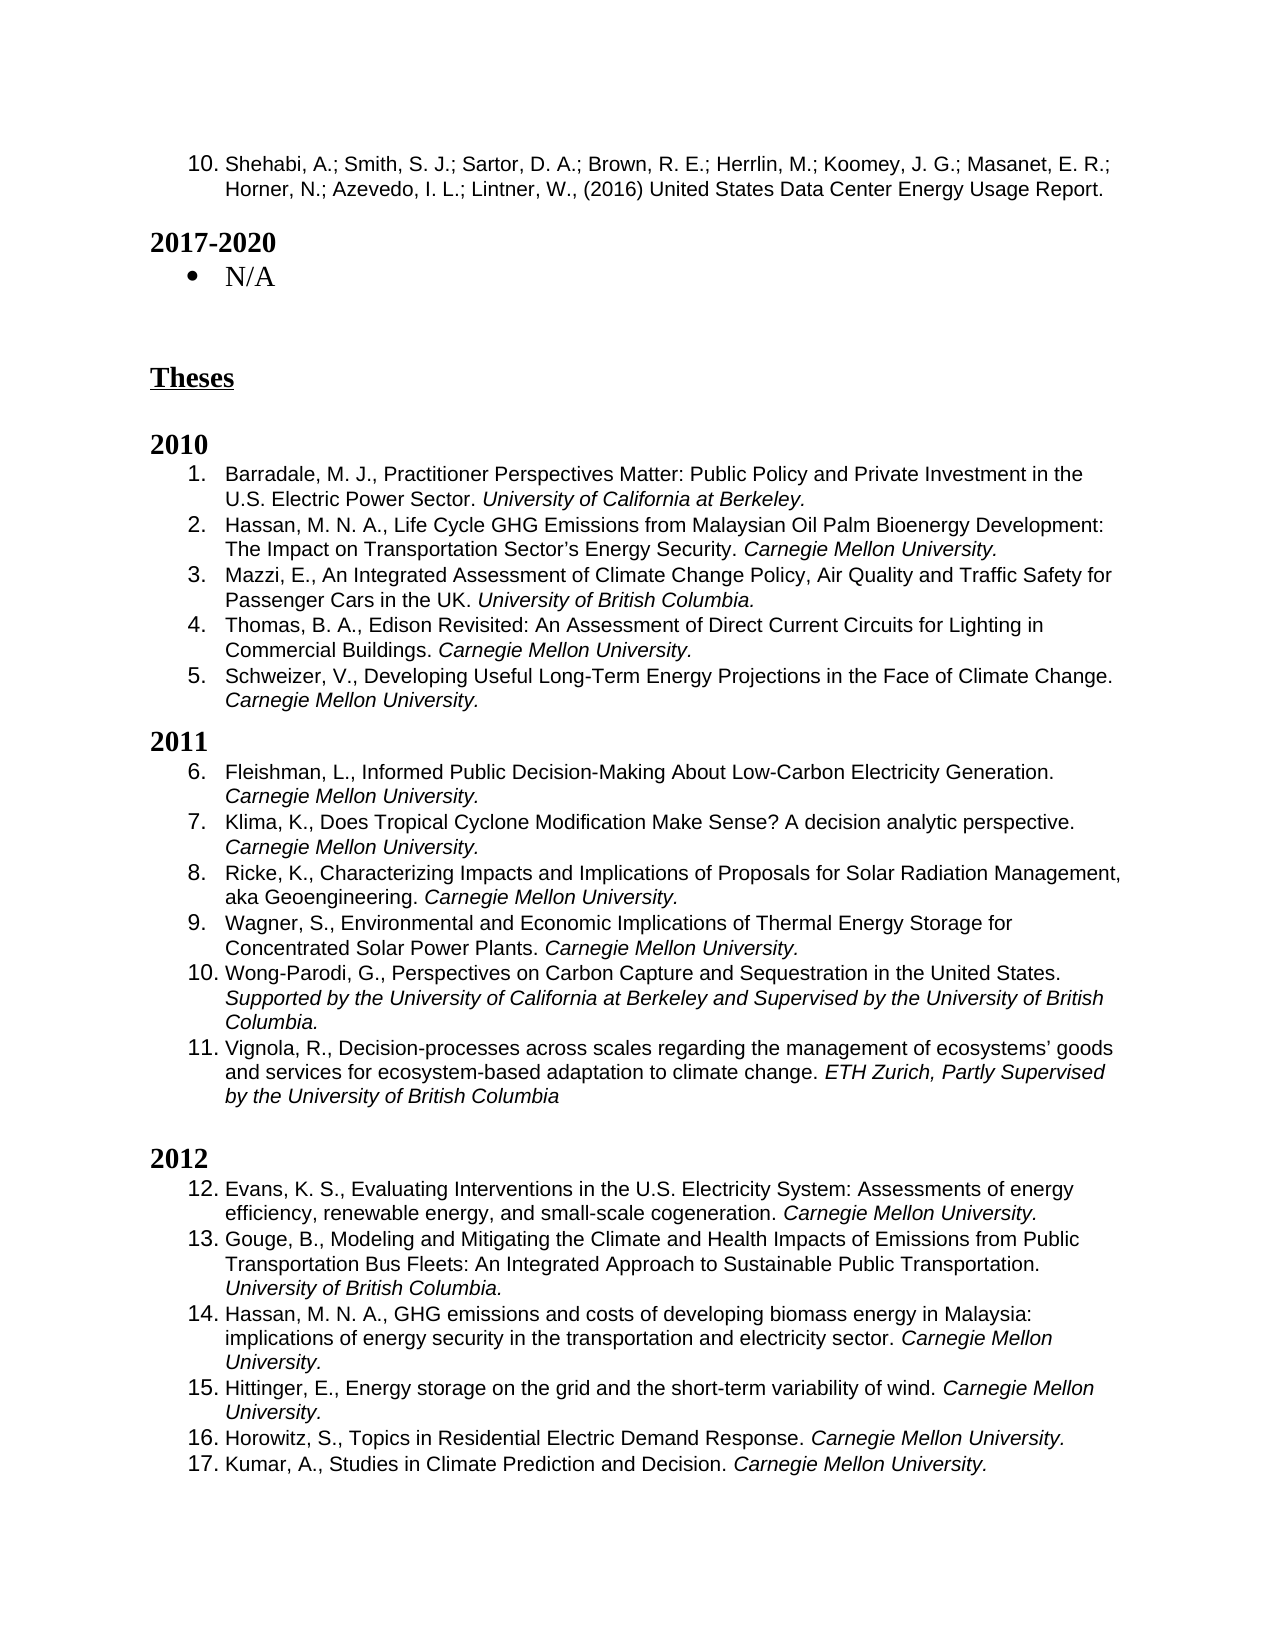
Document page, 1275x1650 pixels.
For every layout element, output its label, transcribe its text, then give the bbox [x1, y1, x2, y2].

list Hittinger, E., Energy storage on the grid and the short-term variability of wind. Carnegie Mellon University. [187, 1374, 1125, 1424]
list Thomas, B. A., Edison Revisited: An Assessment of Direct Current Circuits for Lighting in Commercial Buildings. Carnegie Mellon University. [187, 611, 1125, 662]
list Mazzi, E., An Integrated Assessment of Climate Change Policy, Air Quality and Traffic Safety for Passenger Cars in the UK. University of British Columbia. [187, 561, 1125, 611]
list Wagner, S., Environmental and Economic Implications of Thermal Energy Storage for Concentrated Solar Power Plants. Carnegie Mellon University. [187, 909, 1125, 959]
list Hassan, M. N. A., GHG emissions and costs of developing biomass energy in Malaysia: implications of energy security in the transportation and electricity sector. Carnegie Mellon University. [187, 1299, 1125, 1374]
text 2017-2020 [150, 226, 1125, 259]
list N/A [187, 259, 1125, 293]
list Vignola, R., Decision-processes across scales regarding the management of ecosystems’ goods and services for ecosystem-based adaptation to climate change. ETH Zurich, Partly Supervised by the University of British Columbia [187, 1033, 1125, 1108]
list Wong-Parodi, G., Perspectives on Carbon Capture and Sequestration in the United States. Supported by the University of California at Berkeley and Supervised by the University of British Columbia. [187, 959, 1125, 1033]
list Horowitz, S., Topics in Residential Electric Demand Response. Carnegie Mellon University. [187, 1424, 1125, 1450]
list Gouge, B., Modeling and Mitigating the Climate and Health Impacts of Emissions from Public Transportation Bus Fleets: An Integrated Approach to Sustainable Public Transportation. University of British Columbia. [187, 1225, 1125, 1299]
list Schweizer, V., Developing Useful Long-Term Energy Projections in the Face of Climate Change. Carnegie Mellon University. [187, 662, 1125, 712]
text Theses [150, 360, 1125, 393]
list Kumar, A., Studies in Climate Prediction and Decision. Carnegie Mellon University. [187, 1450, 1125, 1477]
list Shehabi, A.; Smith, S. J.; Sartor, D. A.; Brown, R. E.; Herrlin, M.; Koomey, J. G.; Masanet, E. R.; Horner, N.; Azevedo, I. L.; Lintner, W., (2016) United States Data Center Energy Usage Report. [187, 150, 1125, 200]
text 2010 [150, 427, 1125, 460]
list Klima, K., Does Tropical Cyclone Modification Make Sense? A decision analytic perspective. Carnegie Mellon University. [187, 808, 1125, 859]
list Ricke, K., Characterizing Impacts and Implications of Proposals for Solar Radiation Management, aka Geoengineering. Carnegie Mellon University. [187, 859, 1125, 909]
text 2012 [150, 1141, 1125, 1175]
text 2011 [150, 724, 1125, 758]
list Fleishman, L., Informed Public Decision-Making About Low-Carbon Electricity Generation. Carnegie Mellon University. [187, 758, 1125, 808]
list Evans, K. S., Evaluating Interventions in the U.S. Electricity System: Assessments of energy efficiency, renewable energy, and small-scale cogeneration. Carnegie Mellon University. [187, 1175, 1125, 1225]
list Hassan, M. N. A., Life Cycle GHG Emissions from Malaysian Oil Palm Bioenergy Development: The Impact on Transportation Sector’s Energy Security. Carnegie Mellon University. [187, 511, 1125, 561]
list Barradale, M. J., Practitioner Perspectives Matter: Public Policy and Private Investment in the U.S. Electric Power Sector. University of California at Berkeley. [187, 460, 1125, 511]
